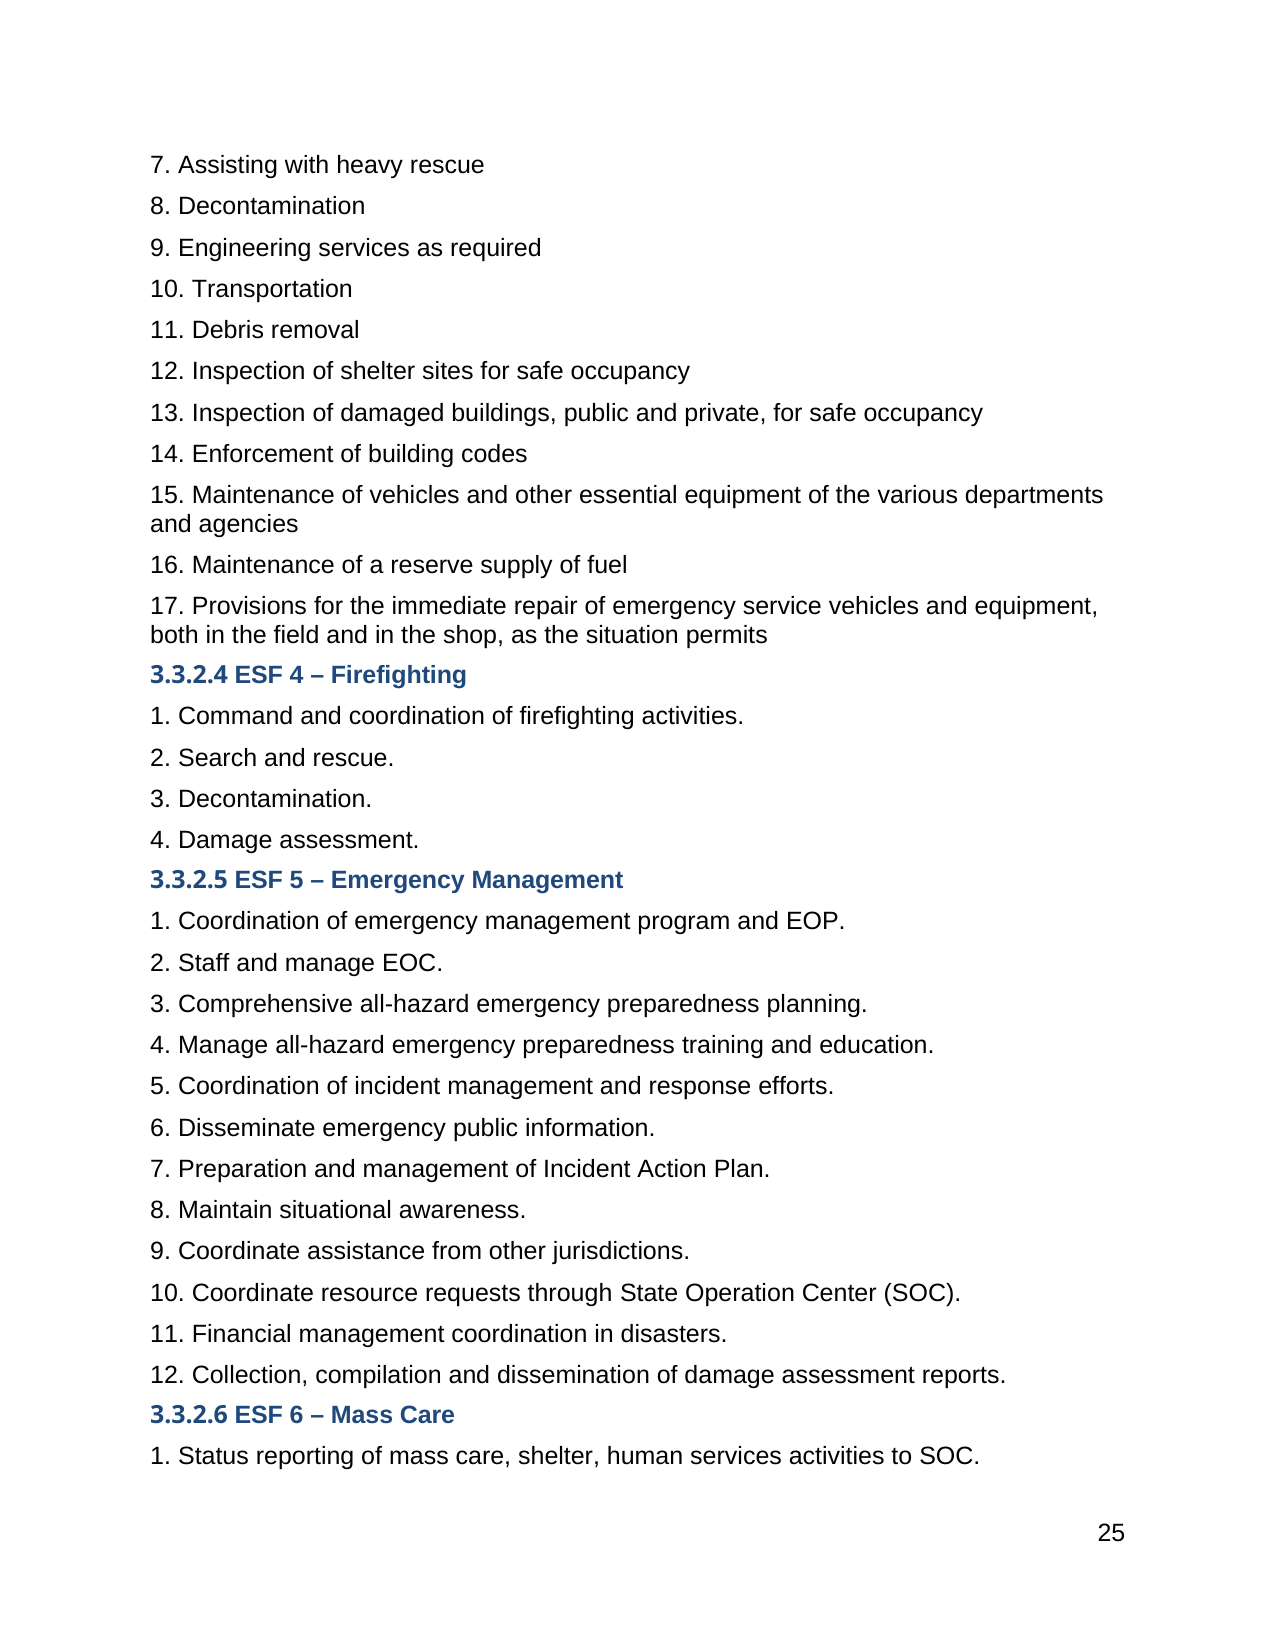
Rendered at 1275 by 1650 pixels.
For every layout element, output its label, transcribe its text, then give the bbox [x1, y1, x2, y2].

list Status reporting of mass care, shelter, human services activities to SOC. [150, 1441, 1125, 1470]
list Comprehensive all-hazard emergency preparedness planning. [150, 989, 1125, 1017]
list Maintenance of vehicles and other essential equipment of the various departments and agencies [150, 480, 1125, 537]
list Engineering services as required [150, 232, 1125, 261]
list Decontamination [150, 191, 1125, 220]
list Preparation and management of Incident Action Plan. [150, 1154, 1125, 1182]
list Transportation [150, 274, 1125, 302]
list Assisting with heavy rescue [150, 150, 1125, 179]
list Command and coordination of firefighting activities. [150, 701, 1125, 730]
list Debris removal [150, 315, 1125, 344]
subtitle ESF 5 – Emergency Management [150, 866, 1125, 894]
list Staff and manage EOC. [150, 947, 1125, 976]
list Provisions for the immediate repair of emergency service vehicles and equipment, both in the field and in the shop, as the situation permits [150, 591, 1125, 649]
list Coordinate resource requests through State Operation Center (SOC). [150, 1277, 1125, 1306]
list Decontamination. [150, 784, 1125, 812]
list Collection, compilation and dissemination of damage assessment reports. [150, 1360, 1125, 1389]
subtitle ESF 4 – Firefighting [150, 661, 1125, 689]
list Inspection of shelter sites for safe occupancy [150, 356, 1125, 385]
list Coordination of emergency management program and EOP. [150, 906, 1125, 935]
list Damage assessment. [150, 825, 1125, 854]
list Financial management coordination in disasters. [150, 1319, 1125, 1347]
list Coordinate assistance from other jurisdictions. [150, 1236, 1125, 1265]
subtitle ESF 6 – Mass Care [150, 1401, 1125, 1429]
list Search and rescue. [150, 742, 1125, 771]
list Disseminate emergency public information. [150, 1112, 1125, 1141]
list Enforcement of building codes [150, 439, 1125, 467]
list Inspection of damaged buildings, public and private, for safe occupancy [150, 397, 1125, 426]
list Maintenance of a reserve supply of fuel [150, 550, 1125, 579]
list Coordination of incident management and response efforts. [150, 1071, 1125, 1100]
list Manage all-hazard emergency preparedness training and education. [150, 1030, 1125, 1059]
list Maintain situational awareness. [150, 1195, 1125, 1224]
